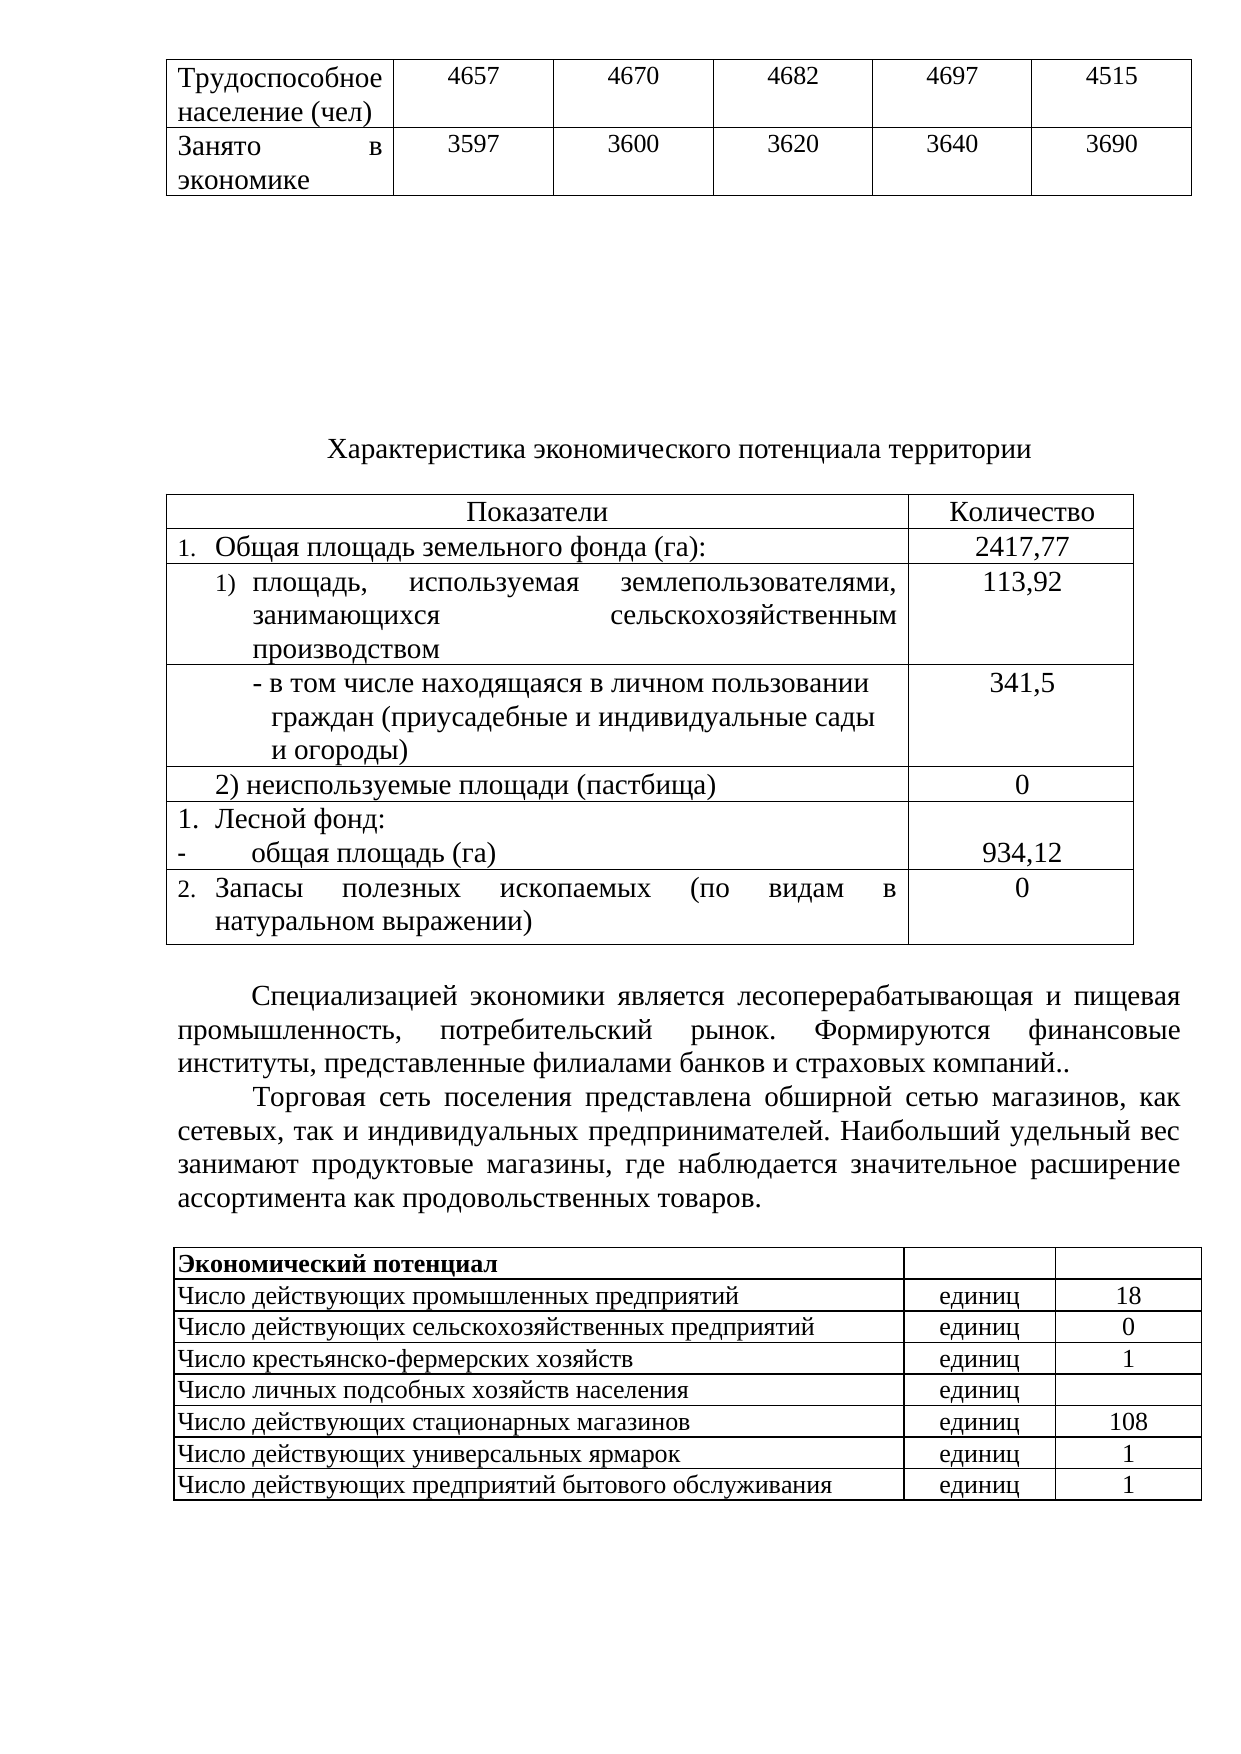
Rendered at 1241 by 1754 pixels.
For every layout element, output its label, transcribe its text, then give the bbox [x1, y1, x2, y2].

table_cell единиц [905, 1375, 1055, 1404]
table_cell Число личных подсобных хозяйств населения [175, 1375, 903, 1404]
table_cell [1056, 1375, 1201, 1404]
table_cell 108 [1056, 1406, 1201, 1436]
table_cell 4697 [873, 60, 1031, 127]
table_cell Лесной фонд: общая площадь (га) [167, 802, 908, 869]
table_cell 1 [1056, 1438, 1201, 1468]
table_cell 3600 [554, 128, 713, 195]
table_cell 3597 [394, 128, 553, 195]
table_cell 3620 [714, 128, 872, 195]
table_cell единиц [905, 1343, 1055, 1373]
table_cell Занято в экономике [167, 128, 393, 195]
table_header [905, 1248, 1055, 1278]
table_header Количество [909, 495, 1133, 528]
table_cell единиц [905, 1438, 1055, 1468]
table_cell 18 [1056, 1280, 1201, 1310]
table_cell 4515 [1032, 60, 1191, 127]
table_cell - в том числе находящаяся в личном пользовании граждан (приусадебные и индивидуальные сады и огороды) [167, 665, 908, 766]
table_cell Число действующих универсальных ярмарок [175, 1438, 903, 1468]
table_header Экономический потенциал [175, 1248, 903, 1278]
table_cell Число крестьянско-фермерских хозяйств [175, 1343, 903, 1373]
table_cell 3690 [1032, 128, 1191, 195]
table_cell 4670 [554, 60, 713, 127]
table_cell 0 [909, 767, 1133, 801]
table_header Показатели [167, 495, 908, 528]
text Торговая сеть поселения представлена обширной сетью магазинов, как сетевых, так и индивидуальных предпринимателей. Наибольший удельный вес занимают продуктовые магазины, где наблюдается значительное расширение ассортимента как продовольственных товаров. [177, 1079, 1181, 1213]
table_cell Общая площадь земельного фонда (га): [167, 529, 908, 563]
table_cell 4682 [714, 60, 872, 127]
table_cell Число действующих промышленных предприятий [175, 1280, 903, 1310]
table_cell 2) неиспользуемые площади (пастбища) [167, 767, 908, 801]
table_cell 2417,77 [909, 529, 1133, 563]
table_cell Запасы полезных ископаемых (по видам в натуральном выражении) [167, 870, 908, 944]
table_cell единиц [905, 1469, 1055, 1499]
text Специализацией экономики является лесоперерабатывающая и пищевая промышленность, потребительский рынок. Формируются финансовые институты, представленные филиалами банков и страховых компаний.. [177, 978, 1181, 1079]
table_cell единиц [905, 1406, 1055, 1436]
table_cell 113,92 [909, 564, 1133, 664]
table_cell 1 [1056, 1469, 1201, 1499]
table_cell Число действующих стационарных магазинов [175, 1406, 903, 1436]
table_cell 0 [1056, 1312, 1201, 1341]
table_cell площадь, используемая землепользователями, занимающихся сельскохозяйственным производством [167, 564, 908, 664]
table_cell единиц [905, 1280, 1055, 1310]
table_cell Число действующих сельскохозяйственных предприятий [175, 1312, 903, 1341]
table_cell единиц [905, 1312, 1055, 1341]
table_cell 1 [1056, 1343, 1201, 1373]
table_cell 3640 [873, 128, 1031, 195]
table_cell 934,12 [909, 802, 1133, 869]
table_cell Трудоспособное население (чел) [167, 60, 393, 127]
table_cell 0 [909, 870, 1133, 944]
table_header [1056, 1248, 1201, 1278]
table_cell 341,5 [909, 665, 1133, 766]
table_cell 4657 [394, 60, 553, 127]
subtitle Характеристика экономического потенциала территории [177, 431, 1181, 465]
table_cell Число действующих предприятий бытового обслуживания [175, 1469, 903, 1499]
